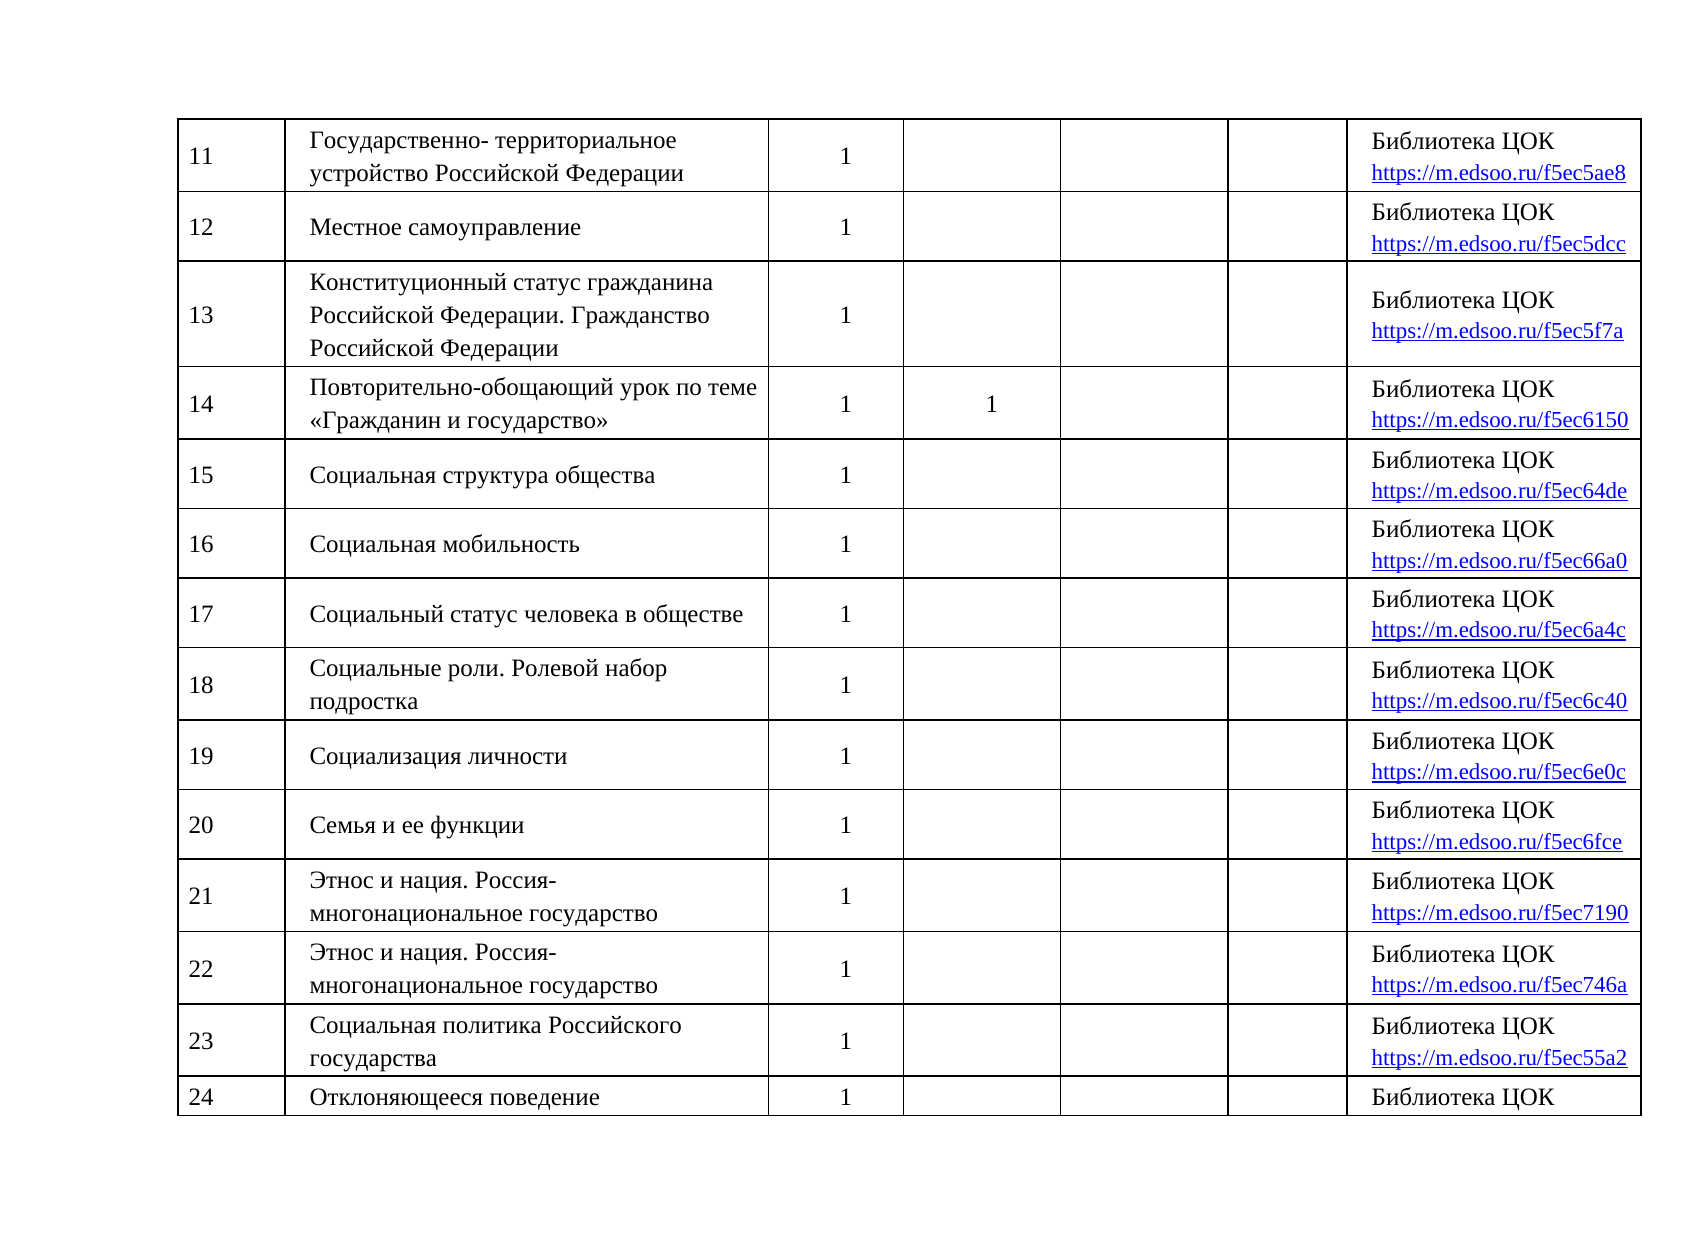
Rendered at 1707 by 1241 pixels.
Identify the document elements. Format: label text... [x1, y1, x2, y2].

table_cell Библиотека ЦОК https://m.edsoo.ru/f5ec6150 [1348, 367, 1640, 438]
table_cell Библиотека ЦОК https://m.edsoo.ru/f5ec64de [1348, 440, 1640, 507]
table_cell [904, 440, 1060, 507]
table_cell 12 [179, 192, 284, 260]
table_cell [1229, 860, 1346, 931]
table_cell 1 [904, 367, 1060, 438]
table_cell 19 [179, 721, 284, 789]
table_cell [1061, 509, 1227, 577]
table_cell Библиотека ЦОК https://m.edsoo.ru/f5ec5f7a [1348, 262, 1640, 366]
table_cell [1229, 262, 1346, 366]
table_cell 1 [769, 579, 903, 647]
table_cell 1 [769, 932, 903, 1003]
table_cell 1 [769, 790, 903, 858]
table_cell [904, 262, 1060, 366]
table_cell Библиотека ЦОК https://m.edsoo.ru/f5ec6a4c [1348, 579, 1640, 647]
table_cell 1 [769, 192, 903, 260]
table_cell [1061, 120, 1227, 191]
table_cell [904, 509, 1060, 577]
table_cell 1 [769, 860, 903, 931]
table_cell 21 [179, 860, 284, 931]
table_cell [1061, 192, 1227, 260]
table_cell 13 [179, 262, 284, 366]
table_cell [1348, 1077, 1640, 1115]
table_cell [904, 790, 1060, 858]
table_cell Библиотека ЦОК https://m.edsoo.ru/f5ec5ae8 [1348, 120, 1640, 191]
table_cell 1 [769, 440, 903, 507]
table_cell Этнос и нация. Россия- многонациональное государство [286, 860, 768, 931]
table_cell Библиотека ЦОК https://m.edsoo.ru/f5ec6fce [1348, 790, 1640, 858]
table_cell Библиотека ЦОК https://m.edsoo.ru/f5ec7190 [1348, 860, 1640, 931]
table_cell Библиотека ЦОК https://m.edsoo.ru/f5ec5dcc [1348, 192, 1640, 260]
table_cell Социальная политика Российского государства [286, 1005, 768, 1075]
table_cell 1 [769, 262, 903, 366]
table_cell Библиотека ЦОК https://m.edsoo.ru/f5ec6e0c [1348, 721, 1640, 789]
table_cell [1229, 790, 1346, 858]
table_cell [1229, 932, 1346, 1003]
table_cell [904, 860, 1060, 931]
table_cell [286, 1077, 768, 1115]
table_cell 15 [179, 440, 284, 507]
table_cell [904, 721, 1060, 789]
table_cell 1 [769, 1077, 903, 1115]
table_cell Семья и ее функции [286, 790, 768, 858]
table_cell 14 [179, 367, 284, 438]
table_cell [1061, 932, 1227, 1003]
table_cell [1229, 1005, 1346, 1075]
table_cell [1229, 648, 1346, 719]
table_cell [1061, 440, 1227, 507]
table_cell [904, 932, 1060, 1003]
table_cell [1061, 790, 1227, 858]
table_cell Библиотека ЦОК https://m.edsoo.ru/f5ec55a2 [1348, 1005, 1640, 1075]
table_cell 1 [769, 1005, 903, 1075]
table_cell [1061, 579, 1227, 647]
table_cell 1 [769, 648, 903, 719]
table_cell Социальная мобильность [286, 509, 768, 577]
table_cell Социализация личности [286, 721, 768, 789]
table_cell [1061, 367, 1227, 438]
table_cell [1229, 120, 1346, 191]
table_cell 1 [769, 509, 903, 577]
table_cell Библиотека ЦОК https://m.edsoo.ru/f5ec6c40 [1348, 648, 1640, 719]
table_cell [1061, 1077, 1227, 1115]
table_cell Государственно- территориальное устройство Российской Федерации [286, 120, 768, 191]
table_cell [904, 1005, 1060, 1075]
table_cell [904, 192, 1060, 260]
table_cell 1 [769, 721, 903, 789]
table_cell Библиотека ЦОК https://m.edsoo.ru/f5ec746a [1348, 932, 1640, 1003]
table_cell Повторительно-обощающий урок по теме «Гражданин и государство» [286, 367, 768, 438]
table_cell [904, 648, 1060, 719]
table_cell [1061, 860, 1227, 931]
table_cell 18 [179, 648, 284, 719]
table_cell Конституционный статус гражданина Российской Федерации. Гражданство Российской Федерации [286, 262, 768, 366]
table_cell [1061, 721, 1227, 789]
table_cell Социальный статус человека в обществе [286, 579, 768, 647]
table_cell [904, 1077, 1060, 1115]
table_cell [1229, 367, 1346, 438]
table_cell Социальные роли. Ролевой набор подростка [286, 648, 768, 719]
table_cell Социальная структура общества [286, 440, 768, 507]
table_cell [904, 579, 1060, 647]
table_cell [904, 120, 1060, 191]
table_cell [1229, 1077, 1346, 1115]
table_cell 17 [179, 579, 284, 647]
table_cell 1 [769, 120, 903, 191]
table_cell 11 [179, 120, 284, 191]
table_cell 1 [769, 367, 903, 438]
table_cell Библиотека ЦОК https://m.edsoo.ru/f5ec66a0 [1348, 509, 1640, 577]
table_cell 24 [179, 1077, 284, 1115]
table_cell Местное самоуправление [286, 192, 768, 260]
table_cell 22 [179, 932, 284, 1003]
table_cell [1229, 579, 1346, 647]
table_cell Этнос и нация. Россия- многонациональное государство [286, 932, 768, 1003]
table_cell [1229, 509, 1346, 577]
table_cell [1229, 721, 1346, 789]
table_cell 20 [179, 790, 284, 858]
table_cell [1229, 192, 1346, 260]
table_cell [1229, 440, 1346, 507]
table_cell [1061, 262, 1227, 366]
table_cell [1061, 648, 1227, 719]
table_cell 23 [179, 1005, 284, 1075]
table_cell 16 [179, 509, 284, 577]
table_cell [1061, 1005, 1227, 1075]
